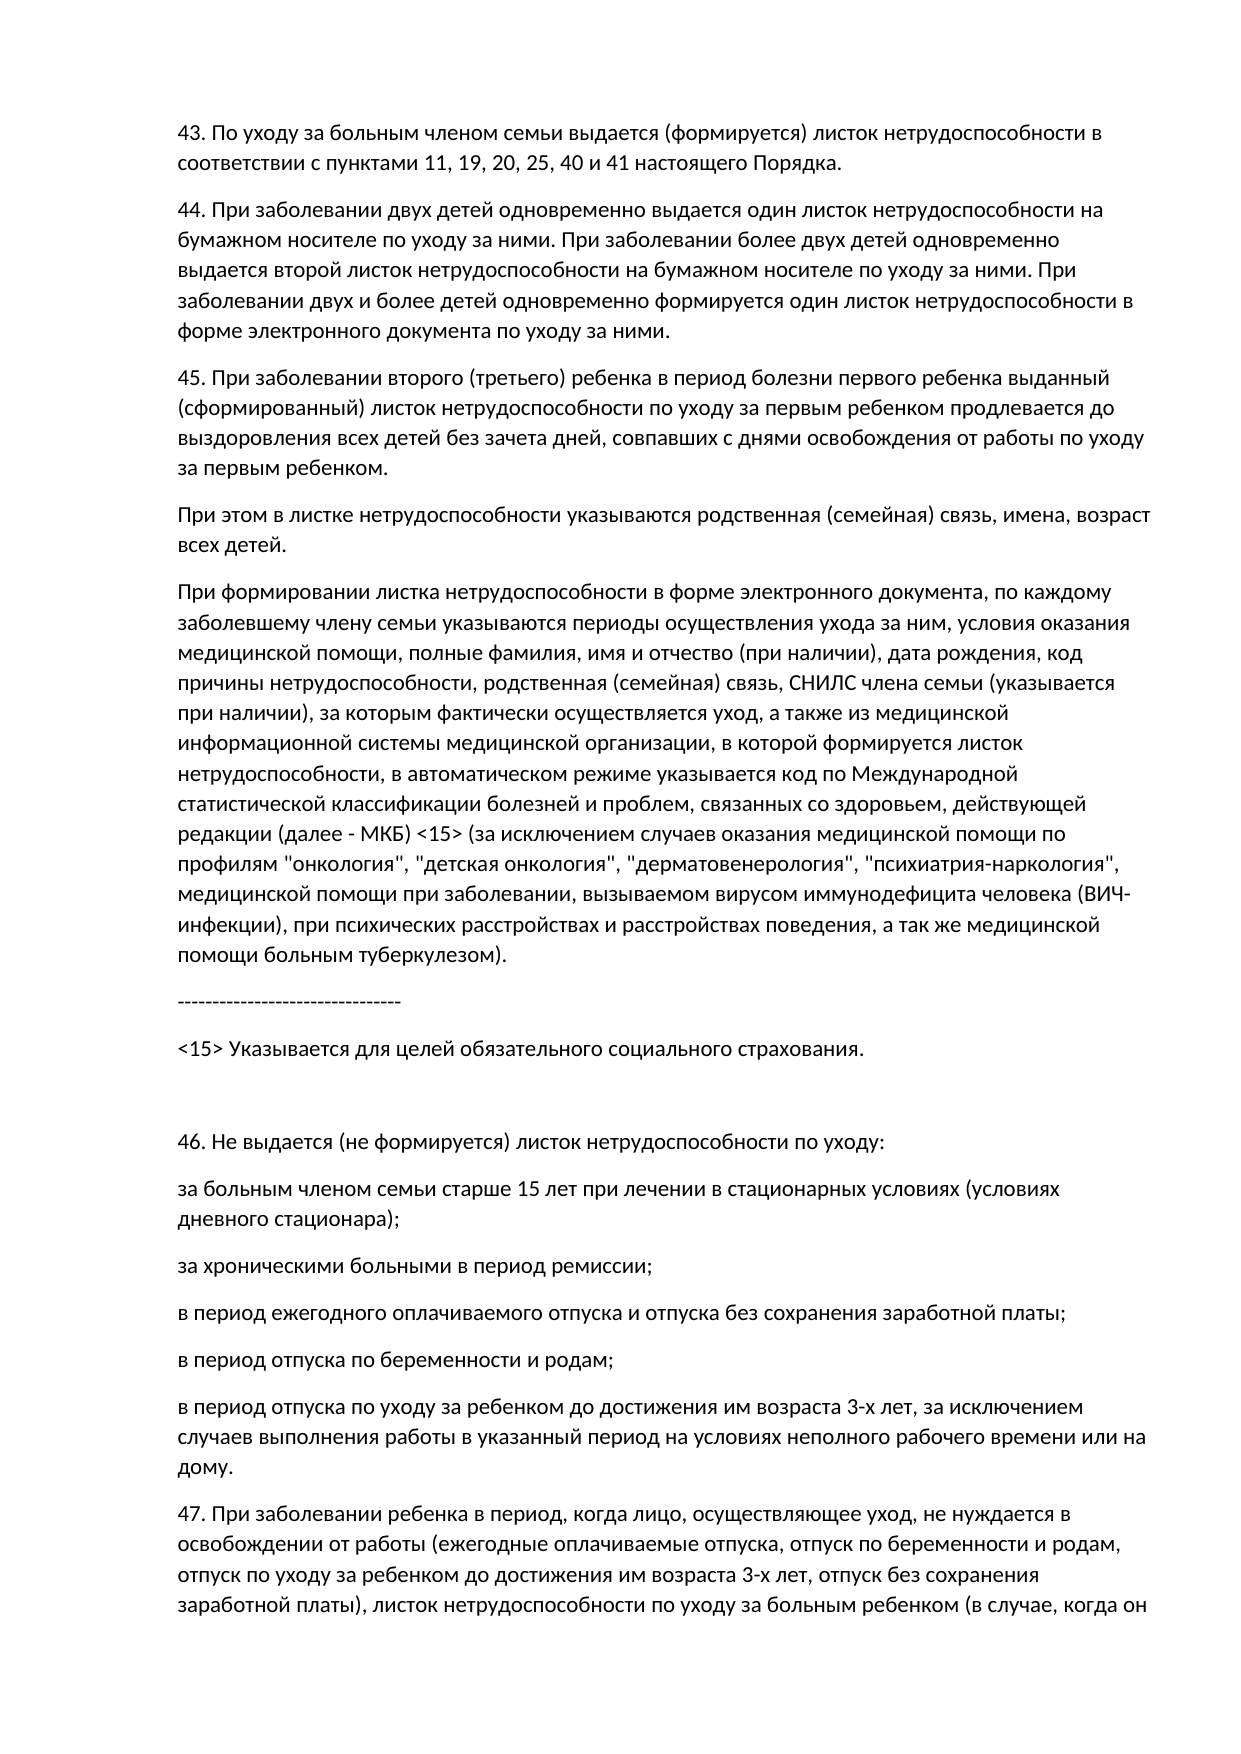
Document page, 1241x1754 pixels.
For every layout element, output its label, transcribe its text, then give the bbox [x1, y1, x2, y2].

text за больным членом семьи старше 15 лет при лечении в стационарных условиях (условиях дневного стационара); [177, 1174, 1152, 1233]
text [177, 1499, 1152, 1618]
text в период отпуска по беременности и родам; [177, 1345, 1152, 1373]
text 45. При заболевании второго (третьего) ребенка в период болезни первого ребенка выданный (сформированный) листок нетрудоспособности по уходу за первым ребенком продлевается до выздоровления всех детей без зачета дней, совпавших с днями освобождения от работы по уходу за первым ребенком. [177, 363, 1152, 482]
text <15> Указывается для целей обязательного социального страхования. [177, 1034, 1152, 1062]
text за хроническими больными в период ремиссии; [177, 1251, 1152, 1279]
text 44. При заболевании двух детей одновременно выдается один листок нетрудоспособности на бумажном носителе по уходу за ними. При заболевании более двух детей одновременно выдается второй листок нетрудоспособности на бумажном носителе по уходу за ними. При заболевании двух и более детей одновременно формируется один листок нетрудоспособности в форме электронного документа по уходу за ними. [177, 195, 1152, 344]
text При этом в листке нетрудоспособности указываются родственная (семейная) связь, имена, возраст всех детей. [177, 500, 1152, 559]
text в период отпуска по уходу за ребенком до достижения им возраста 3-х лет, за исключением случаев выполнения работы в указанный период на условиях неполного рабочего времени или на дому. [177, 1392, 1152, 1481]
text в период ежегодного оплачиваемого отпуска и отпуска без сохранения заработной платы; [177, 1298, 1152, 1326]
text -------------------------------- [177, 987, 1152, 1015]
text 43. По уходу за больным членом семьи выдается (формируется) листок нетрудоспособности в соответствии с пунктами 11, 19, 20, 25, 40 и 41 настоящего Порядка. [177, 118, 1152, 176]
text 46. Не выдается (не формируется) листок нетрудоспособности по уходу: [177, 1127, 1152, 1156]
text При формировании листка нетрудоспособности в форме электронного документа, по каждому заболевшему члену семьи указываются периоды осуществления ухода за ним, условия оказания медицинской помощи, полные фамилия, имя и отчество (при наличии), дата рождения, код причины нетрудоспособности, родственная (семейная) связь, СНИЛС члена семьи (указывается при наличии), за которым фактически осуществляется уход, а также из медицинской информационной системы медицинской организации, в которой формируется листок нетрудоспособности, в автоматическом режиме указывается код по Международной статистической классификации болезней и проблем, связанных со здоровьем, действующей редакции (далее - МКБ) <15> (за исключением случаев оказания медицинской помощи по профилям "онкология", "детская онкология", "дерматовенерология", "психиатрия-наркология", медицинской помощи при заболевании, вызываемом вирусом иммунодефицита человека (ВИЧ-инфекции), при психических расстройствах и расстройствах поведения, а так же медицинской помощи больным туберкулезом). [177, 577, 1152, 968]
